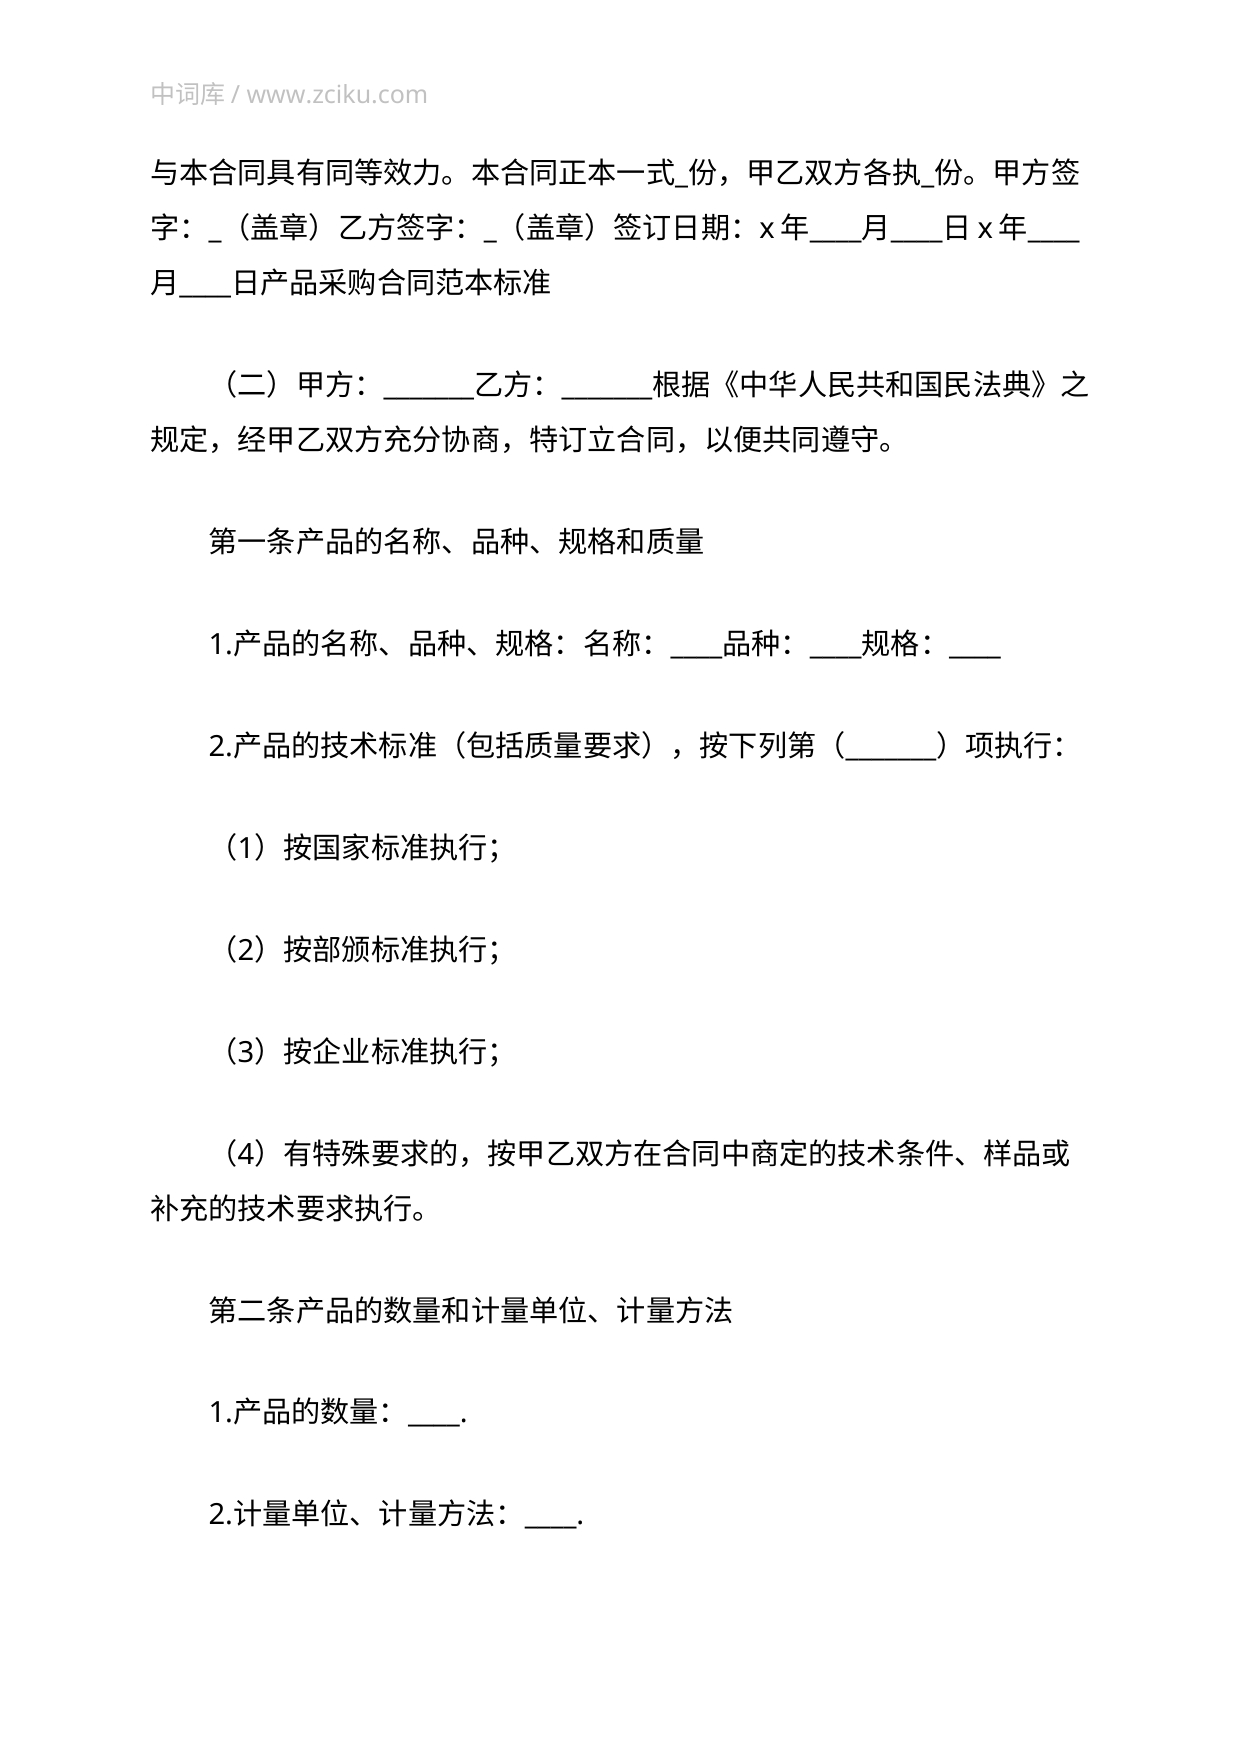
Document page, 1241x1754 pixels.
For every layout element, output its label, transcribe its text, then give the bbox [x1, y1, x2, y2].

text 2.产品的技术标准（包括质量要求），按下列第（_______）项执行： [150, 722, 1090, 765]
text （1）按国家标准执行； [150, 824, 1090, 867]
text （二）甲方：_______乙方：_______根据《中华人民共和国民法典》之规定，经甲乙双方充分协商，特订立合同，以便共同遵守。 [150, 362, 1090, 459]
text 2.计量单位、计量方法：____. [150, 1491, 1090, 1533]
text 第二条产品的数量和计量单位、计量方法 [150, 1287, 1090, 1329]
text 1.产品的名称、品种、规格：名称：____品种：____规格：____ [150, 621, 1090, 663]
text 1.产品的数量：____. [150, 1389, 1090, 1431]
text 第一条产品的名称、品种、规格和质量 [150, 519, 1090, 561]
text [150, 150, 1090, 302]
text （3）按企业标准执行； [150, 1028, 1090, 1071]
text （4）有特殊要求的，按甲乙双方在合同中商定的技术条件、样品或补充的技术要求执行。 [150, 1130, 1090, 1228]
text （2）按部颁标准执行； [150, 926, 1090, 969]
